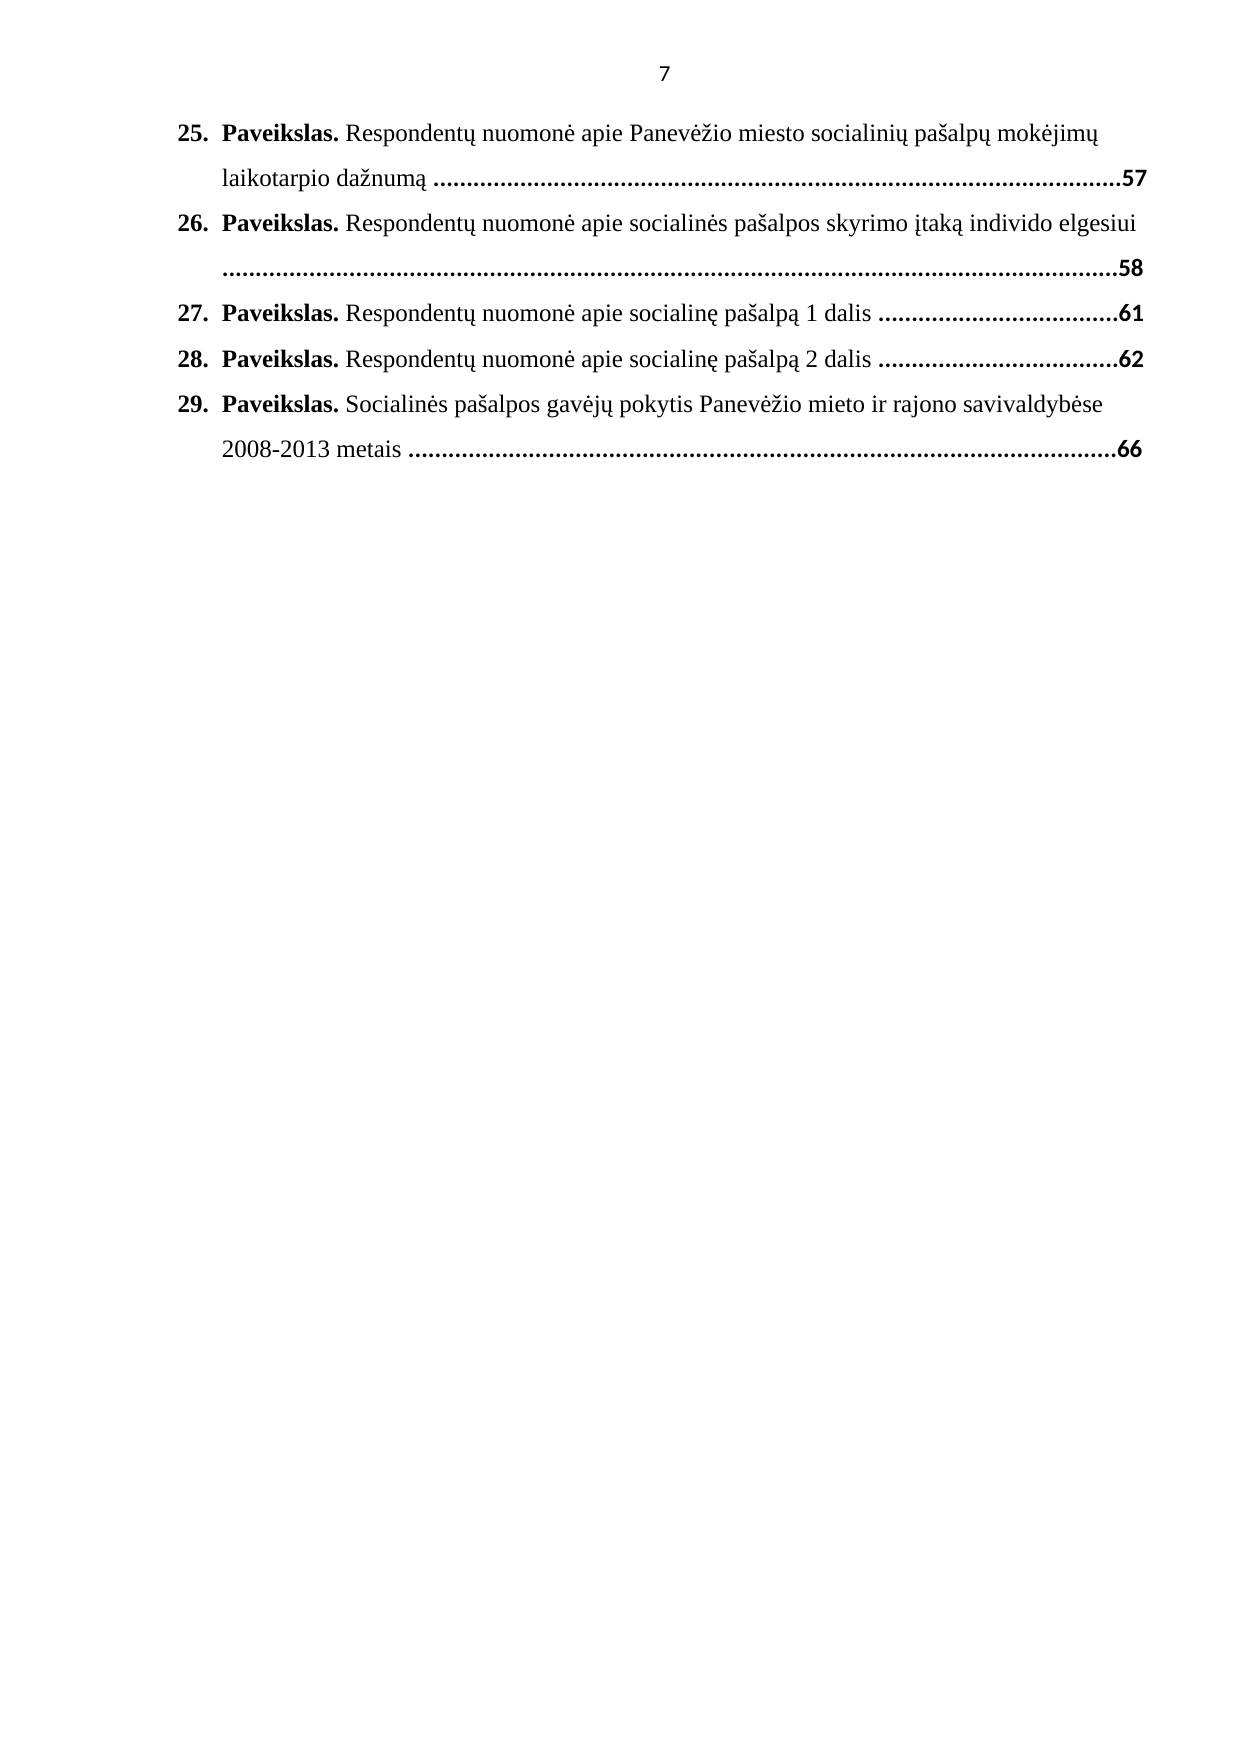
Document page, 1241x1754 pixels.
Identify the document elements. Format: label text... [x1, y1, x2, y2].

list Paveikslas. Respondentų nuomonė apie Panevėžio miesto socialinių pašalpų mokėjimų laikotarpio dažnumą .......................................................................................................57 [177, 118, 1152, 193]
list Paveikslas. Respondentų nuomonė apie socialinės pašalpos skyrimo įtaką individo elgesiui ......................................................................................................................................58 [177, 208, 1152, 282]
list Paveikslas. Socialinės pašalpos gavėjų pokytis Panevėžio mieto ir rajono savivaldybėse 2008-2013 metais ..........................................................................................................66 [177, 389, 1152, 463]
list Paveikslas. Respondentų nuomonė apie socialinę pašalpą 1 dalis ....................................61 [177, 297, 1152, 328]
list Paveikslas. Respondentų nuomonė apie socialinę pašalpą 2 dalis ....................................62 [177, 343, 1152, 374]
